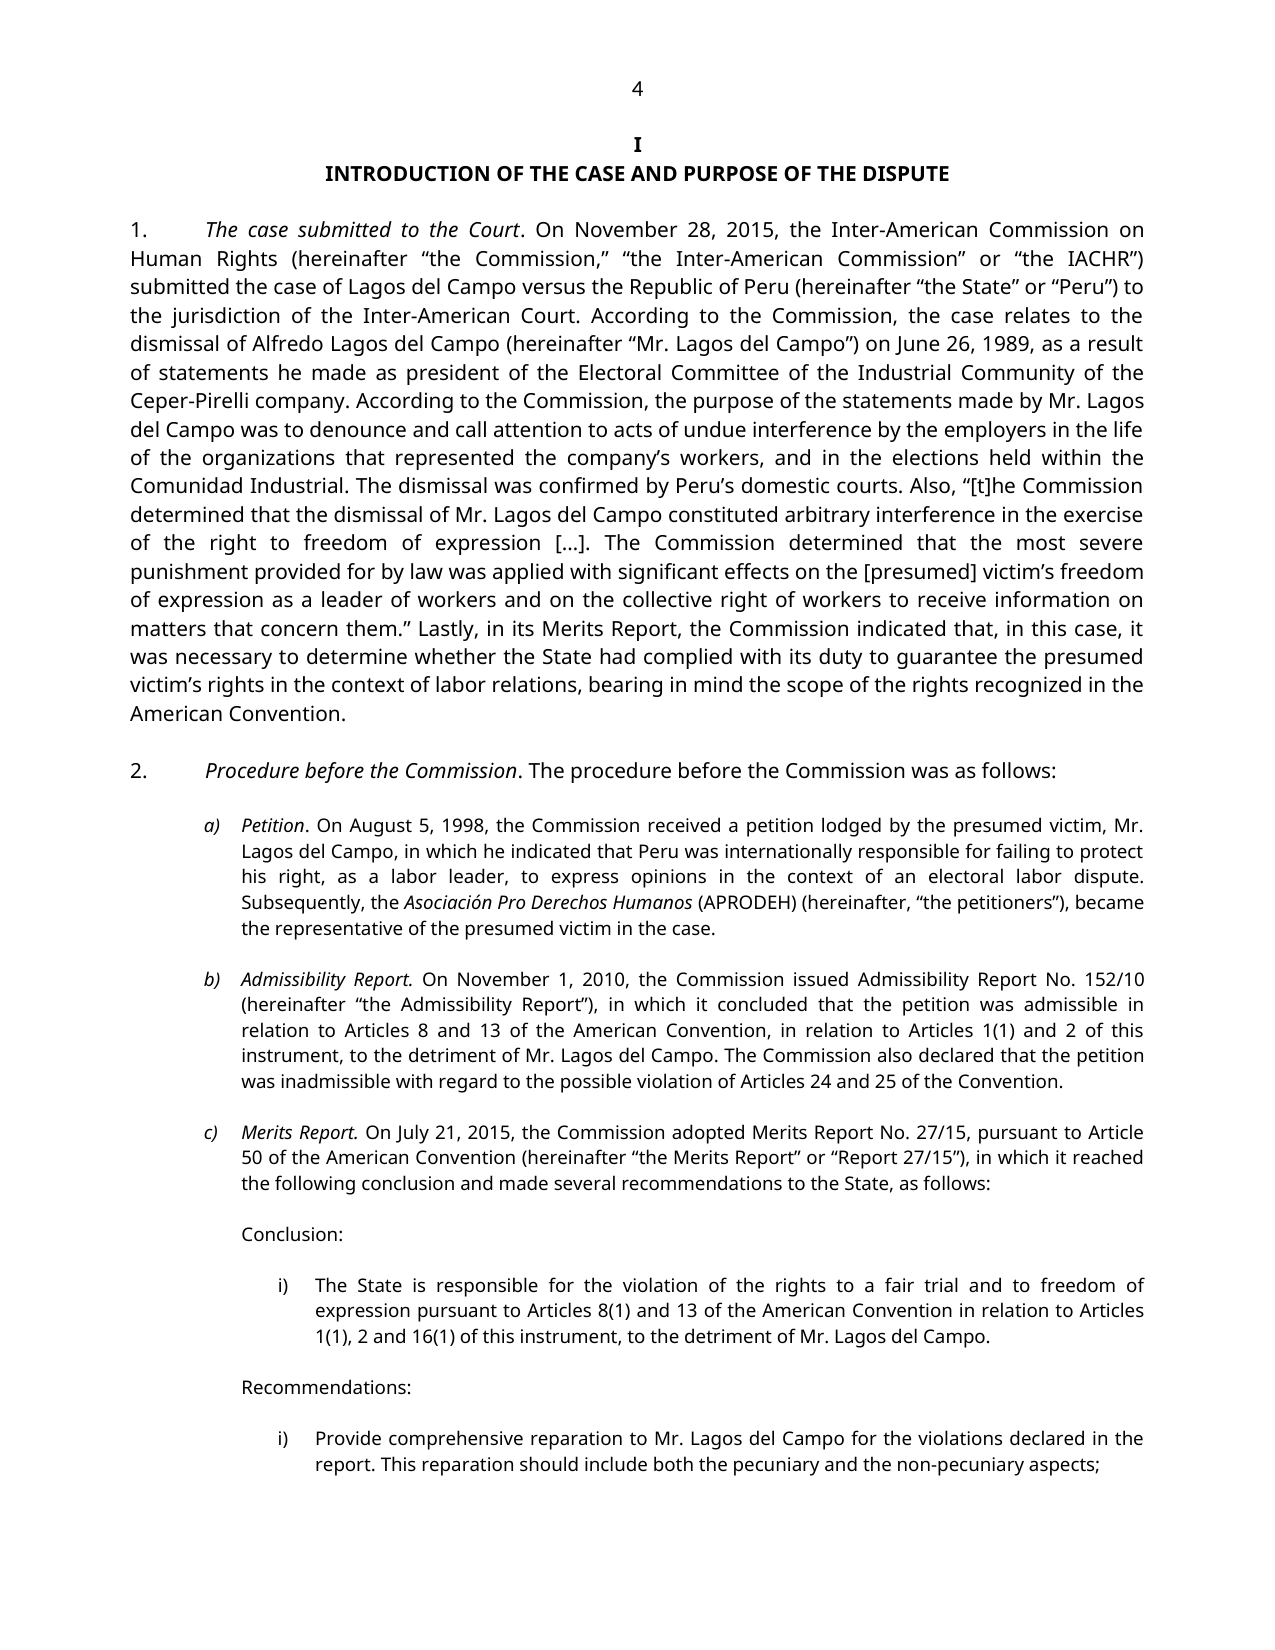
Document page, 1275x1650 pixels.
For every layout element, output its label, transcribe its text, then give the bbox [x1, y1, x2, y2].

list Merits Report. On July 21, 2015, the Commission adopted Merits Report No. 27/15, pursuant to Article 50 of the American Convention (hereinafter “the Merits Report” or “Report 27/15”), in which it reached the following conclusion and made several recommendations to the State, as follows: [204, 1119, 1145, 1196]
text Recommendations: [166, 1374, 1145, 1400]
list Petition. On August 5, 1998, the Commission received a petition lodged by the presumed victim, Mr. Lagos del Campo, in which he indicated that Peru was internationally responsible for failing to protect his right, as a labor leader, to express opinions in the context of an electoral labor dispute. Subsequently, the Asociación Pro Derechos Humanos (APRODEH) (hereinafter, “the petitioners”), became the representative of the presumed victim in the case. [204, 813, 1145, 940]
list The State is responsible for the violation of the rights to a fair trial and to freedom of expression pursuant to Articles 8(1) and 13 of the American Convention in relation to Articles 1(1), 2 and 16(1) of this instrument, to the detriment of Mr. Lagos del Campo. [278, 1272, 1145, 1349]
list Provide comprehensive reparation to Mr. Lagos del Campo for the violations declared in the report. This reparation should include both the pecuniary and the non-pecuniary aspects; [277, 1425, 1145, 1476]
list The case submitted to the Court. On November 28, 2015, the Inter-American Commission on Human Rights (hereinafter “the Commission,” “the Inter-American Commission” or “the IACHR”) submitted the case of Lagos del Campo versus the Republic of Peru (hereinafter “the State” or “Peru”) to the jurisdiction of the Inter-American Court. According to the Commission, the case relates to the dismissal of Alfredo Lagos del Campo (hereinafter “Mr. Lagos del Campo”) on June 26, 1989, as a result of statements he made as president of the Electoral Committee of the Industrial Community of the Ceper-Pirelli company. According to the Commission, the purpose of the statements made by Mr. Lagos del Campo was to denounce and call attention to acts of undue interference by the employers in the life of the organizations that represented the company’s workers, and in the elections held within the Comunidad Industrial. The dismissal was confirmed by Peru’s domestic courts. Also, “[t]he Commission determined that the dismissal of Mr. Lagos del Campo constituted arbitrary interference in the exercise of the right to freedom of expression […]. The Commission determined that the most severe punishment provided for by law was applied with significant effects on the [presumed] victim’s freedom of expression as a leader of workers and on the collective right of workers to receive information on matters that concern them.” Lastly, in its Merits Report, the Commission indicated that, in this case, it was necessary to determine whether the State had complied with its duty to guarantee the presumed victim’s rights in the context of labor relations, bearing in mind the scope of the rights recognized in the American Convention. [130, 216, 1145, 727]
list Procedure before the Commission. The procedure before the Commission was as follows: [130, 756, 1145, 784]
text Conclusion: [166, 1221, 1145, 1247]
list Admissibility Report. On November 1, 2010, the Commission issued Admissibility Report No. 152/10 (hereinafter “the Admissibility Report”), in which it concluded that the petition was admissible in relation to Articles 8 and 13 of the American Convention, in relation to Articles 1(1) and 2 of this instrument, to the detriment of Mr. Lagos del Campo. The Commission also declared that the petition was inadmissible with regard to the possible violation of Articles 24 and 25 of the Convention. [204, 966, 1145, 1093]
subtitle I INTRODUCTION OF THE CASE AND PURPOSE OF THE DISPUTE [130, 130, 1145, 187]
